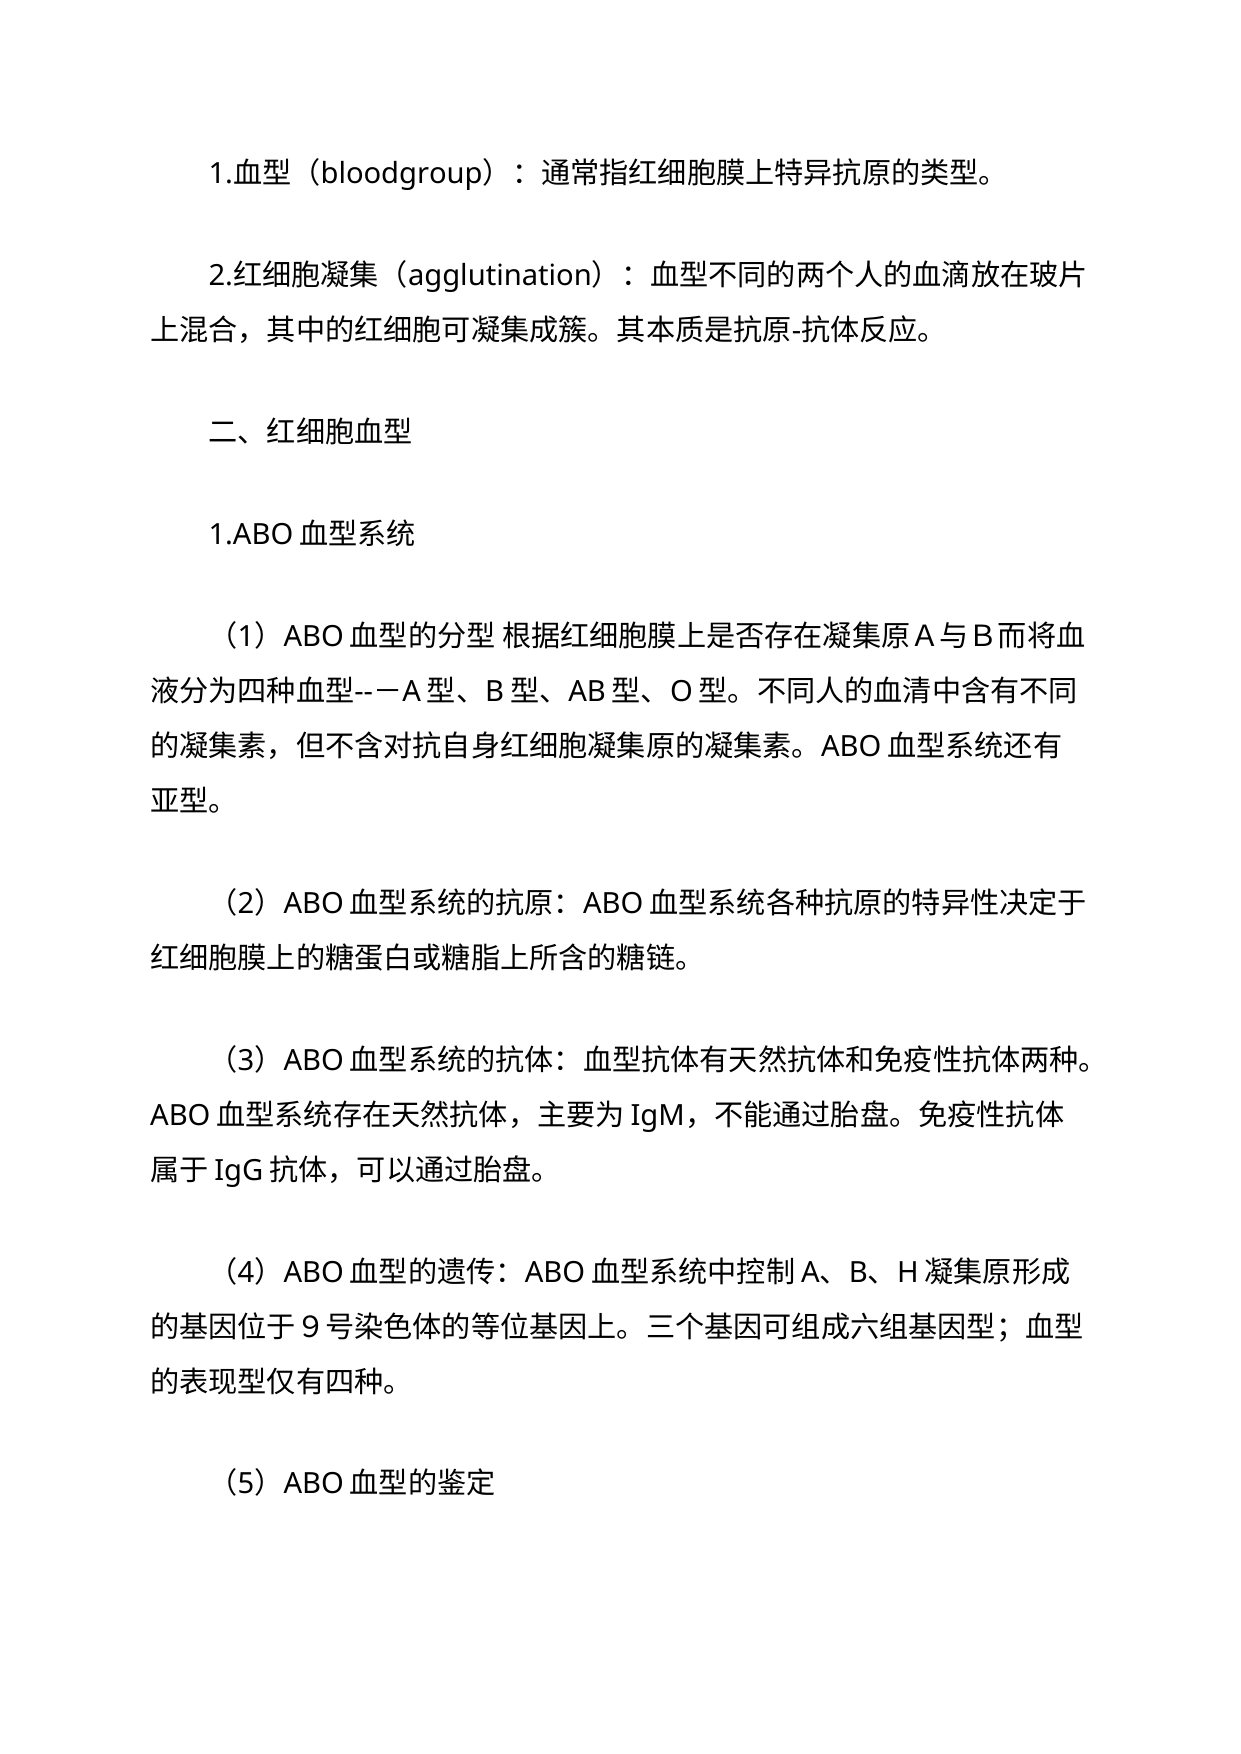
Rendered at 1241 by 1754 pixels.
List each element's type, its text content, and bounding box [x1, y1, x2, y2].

text 1.血型（bloodgroup）：通常指红细胞膜上特异抗原的类型。 [150, 150, 1090, 192]
text （3）ABO血型系统的抗体：血型抗体有天然抗体和免疫性抗体两种。ABO血型系统存在天然抗体，主要为IgM，不能通过胎盘。免疫性抗体属于IgG抗体，可以通过胎盘。 [150, 1036, 1090, 1189]
text （5）ABO血型的鉴定 [150, 1460, 1090, 1502]
text 2.红细胞凝集（agglutination）：血型不同的两个人的血滴放在玻片上混合，其中的红细胞可凝集成簇。其本质是抗原-抗体反应。 [150, 252, 1090, 349]
text （1）ABO血型的分型 根据红细胞膜上是否存在凝集原Ａ与Ｂ而将血液分为四种血型--－A型、B型、AB型、O型。不同人的血清中含有不同的凝集素，但不含对抗自身红细胞凝集原的凝集素。ABO血型系统还有亚型。 [150, 613, 1090, 820]
text 1.ABO血型系统 [150, 511, 1090, 553]
text （4）ABO血型的遗传：ABO血型系统中控制A、B、H凝集原形成的基因位于９号染色体的等位基因上。三个基因可组成六组基因型；血型的表现型仅有四种。 [150, 1248, 1090, 1400]
text 二、红细胞血型 [150, 409, 1090, 451]
text （2）ABO血型系统的抗原：ABO血型系统各种抗原的特异性决定于红细胞膜上的糖蛋白或糖脂上所含的糖链。 [150, 879, 1090, 977]
